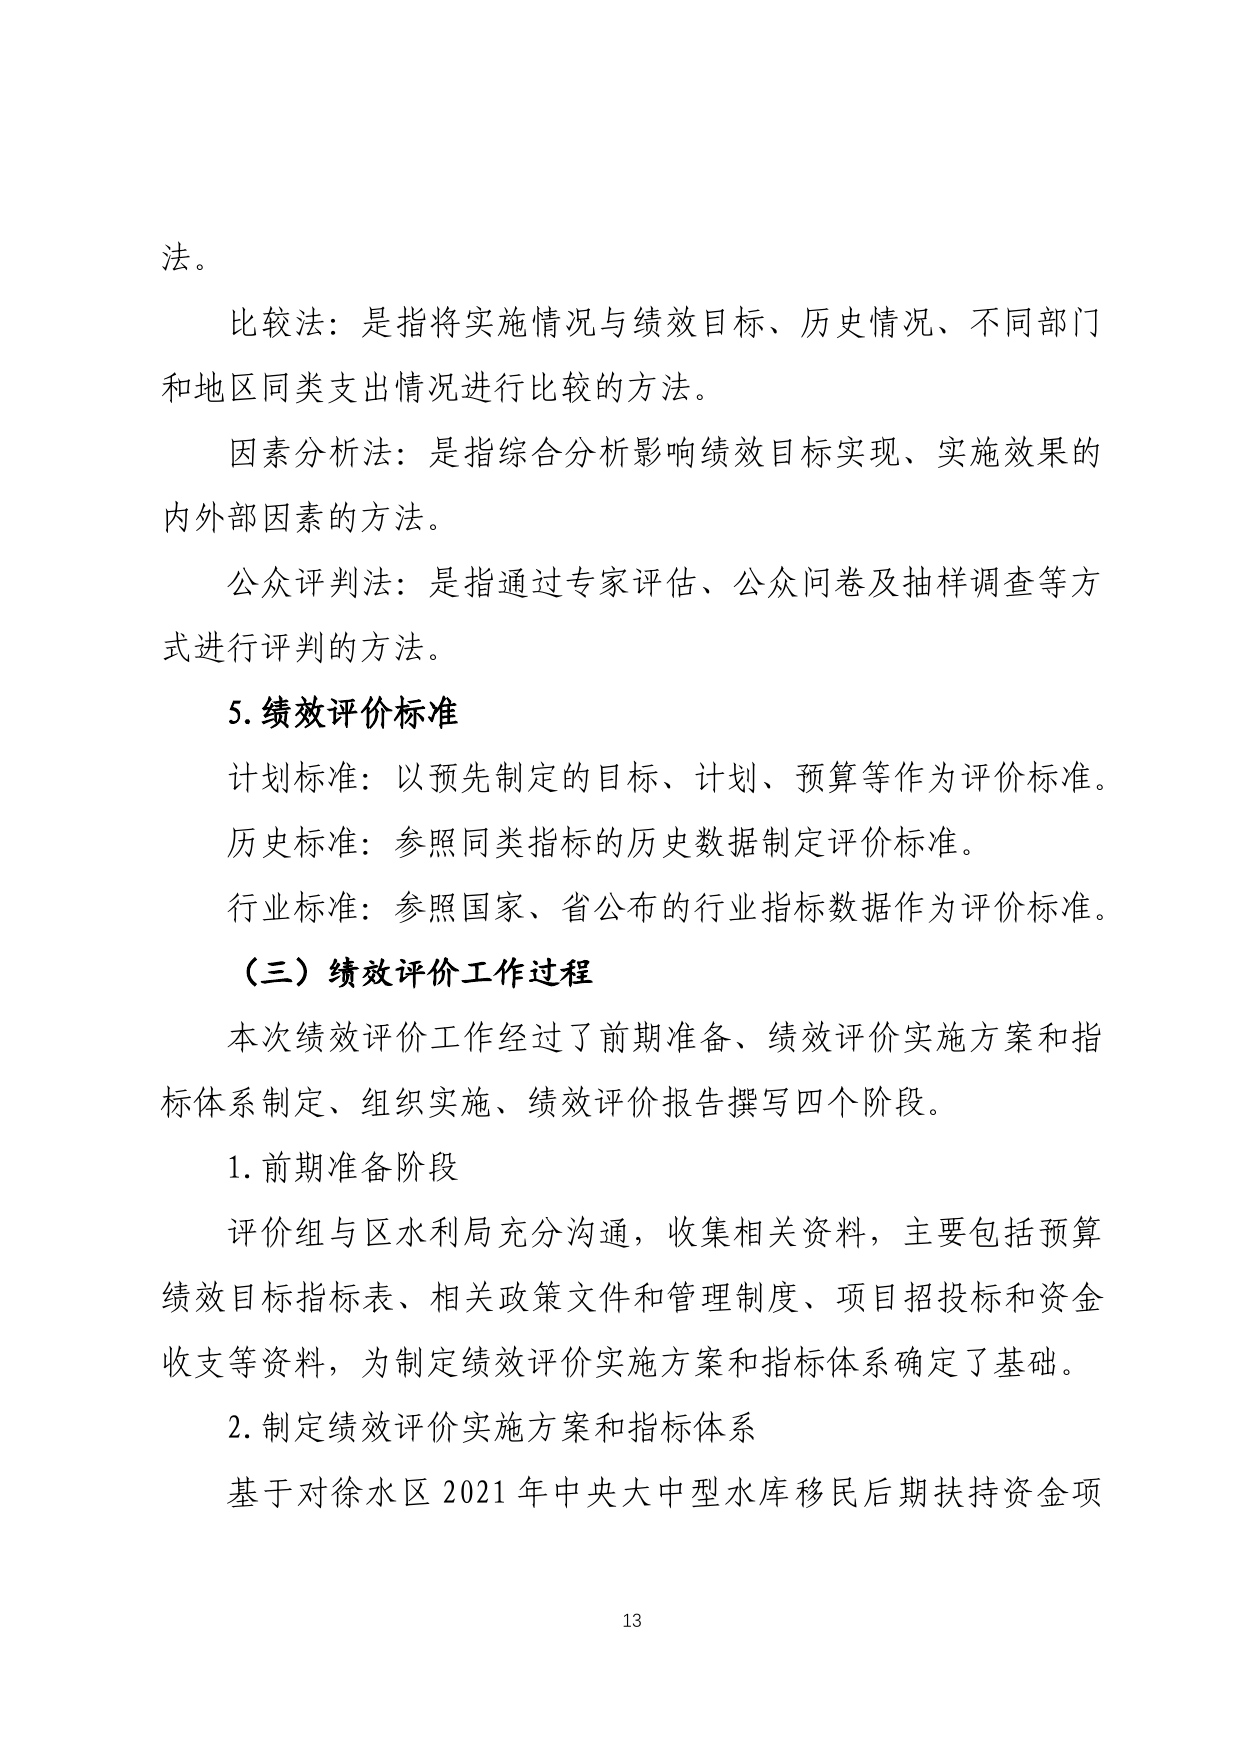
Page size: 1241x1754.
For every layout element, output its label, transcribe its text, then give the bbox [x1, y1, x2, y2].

text 本次绩效评价工作经过了前期准备、绩效评价实施方案和指标体系制定、组织实施、绩效评价报告撰写四个阶段。 [159, 1002, 1104, 1132]
text 1.前期准备阶段 [159, 1132, 1104, 1197]
text 计划标准：以预先制定的目标、计划、预算等作为评价标准。 [159, 742, 1104, 807]
subtitle （三）绩效评价工作过程 [159, 937, 1104, 1002]
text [159, 222, 1104, 287]
text 因素分析法：是指综合分析影响绩效目标实现、实施效果的内外部因素的方法。 [159, 417, 1104, 547]
text 公众评判法：是指通过专家评估、公众问卷及抽样调查等方式进行评判的方法。 [159, 547, 1104, 677]
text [159, 1457, 1104, 1522]
text 行业标准：参照国家、省公布的行业指标数据作为评价标准。 [159, 872, 1104, 937]
text 比较法：是指将实施情况与绩效目标、历史情况、不同部门和地区同类支出情况进行比较的方法。 [159, 287, 1104, 417]
text 历史标准：参照同类指标的历史数据制定评价标准。 [159, 807, 1104, 872]
text 评价组与区水利局充分沟通，收集相关资料，主要包括预算绩效目标指标表、相关政策文件和管理制度、项目招投标和资金收支等资料，为制定绩效评价实施方案和指标体系确定了基础。 [159, 1197, 1104, 1392]
text 5.绩效评价标准 [159, 677, 1104, 742]
text 2.制定绩效评价实施方案和指标体系 [159, 1392, 1104, 1457]
